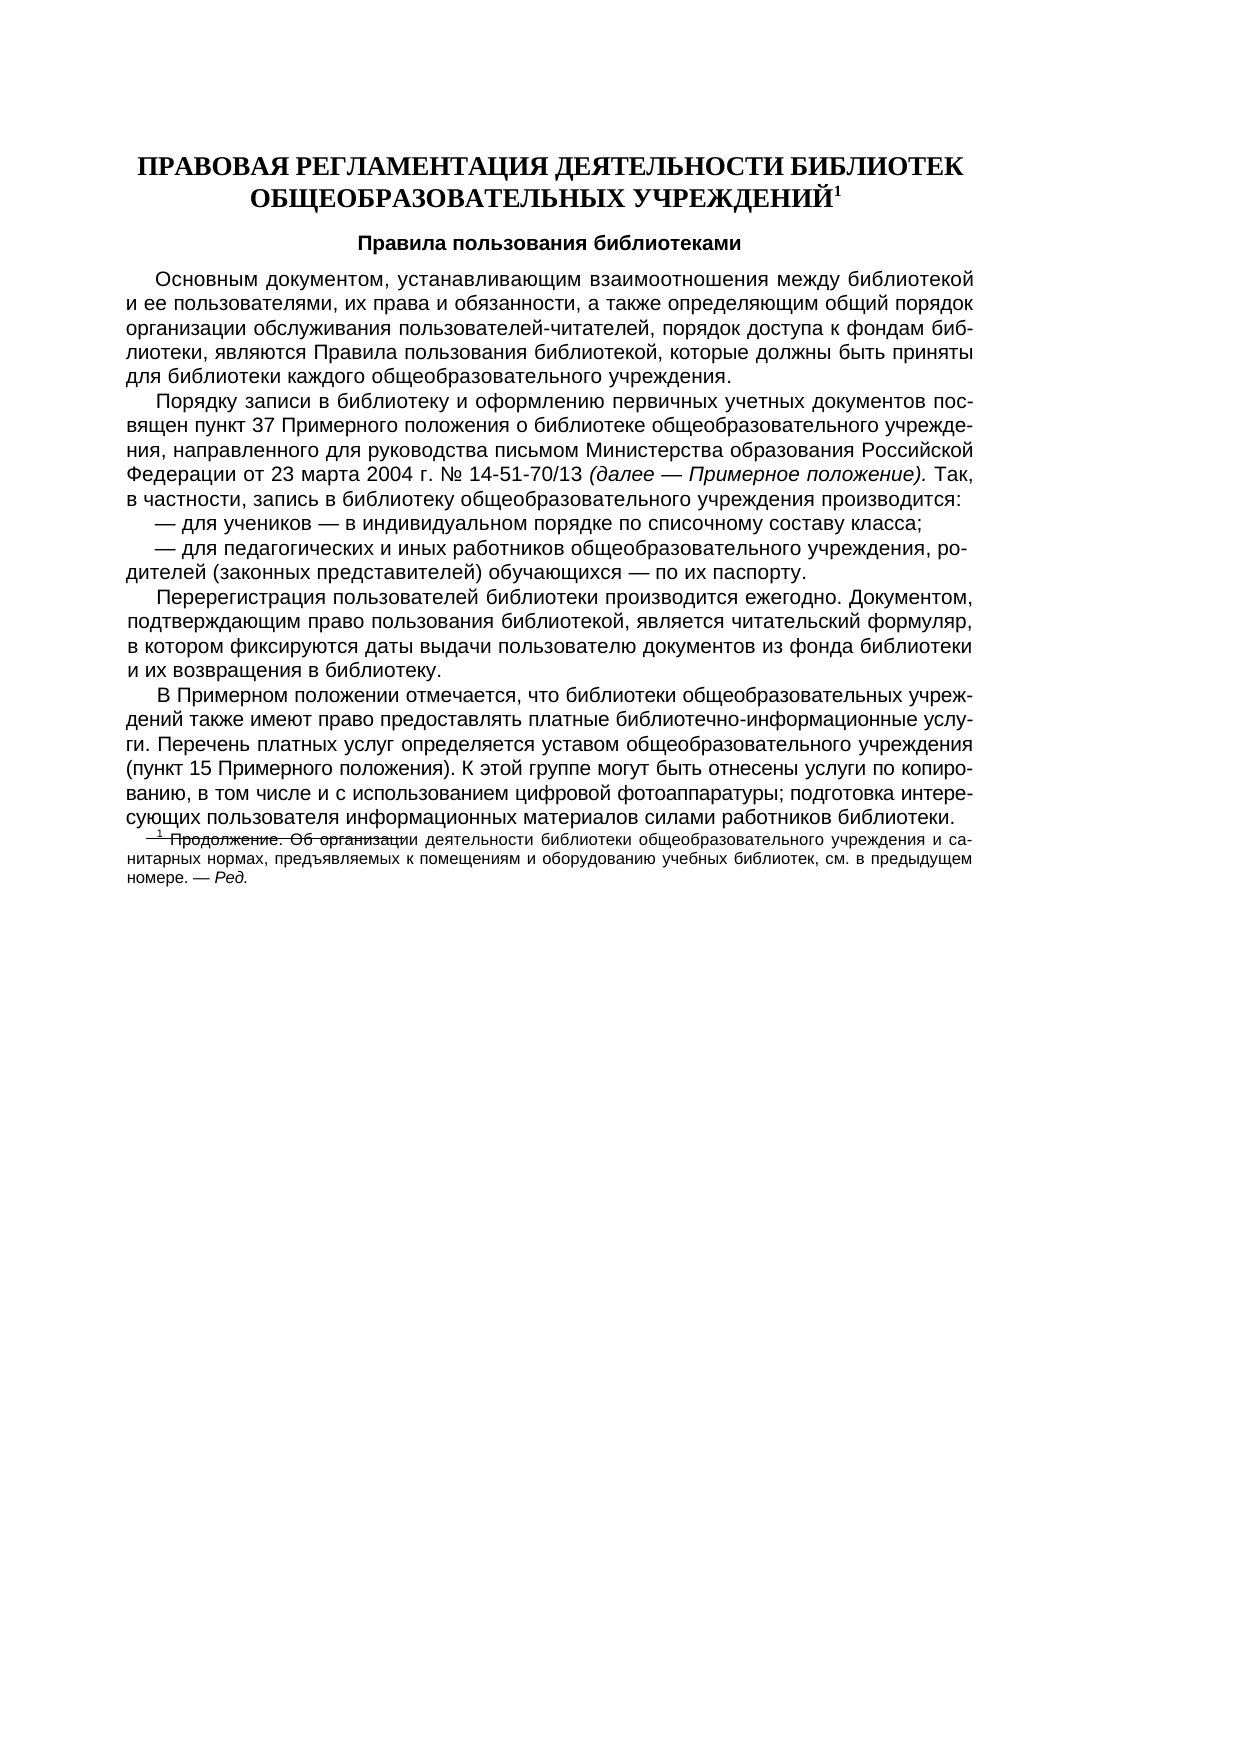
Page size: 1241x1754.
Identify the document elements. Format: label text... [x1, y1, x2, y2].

text В Примерном положении отмечается, что библиотеки общеобразовательных учреждений также имеют право предоставлять платные библиотечно-информационные услуги. Перечень платных услуг определяется уставом общеобразовательного учреждения (пункт 15 Примерного положения). К этой группе могут быть отнесены услуги по копированию, в том числе и с использованием цифровой фотоаппаратуры; подготовка интересующих пользователя информационных материалов силами работников библиотеки. [126, 682, 973, 829]
text Основным документом, устанавливающим взаимоотношения между библиотекой и ее пользователями, их права и обязанности, а также определяющим общий порядок организации обслуживания пользователей-читателей, порядок доступа к фондам библиотеки, являются Правила пользования библиотекой, которые должны быть приняты для библиотеки каждого общеобразовательного учреждения. [126, 266, 974, 389]
list для педагогических и иных работников общеобразовательного учреждения, родителей (законных представителей) обучающихся — по их паспорту. [126, 536, 974, 584]
text ПРАВОВАЯ РЕГЛАМЕНТАЦИЯ ДЕЯТЕЛЬНОСТИ БИБЛИОТЕК ОБЩЕОБРАЗОВАТЕЛЬНЫХ УЧРЕЖДЕНИЙ1 [137, 150, 974, 214]
text Порядку записи в библиотеку и оформлению первичных учетных документов посвящен пункт 37 Примерного положения о библиотеке общеобразовательного учреждения, направленного для руководства письмом Министерства образования Российской Федерации от 23 марта 2004 г. № 14-51-70/13 (далее — Примерное положение). Так, в частности, запись в библиотеку общеобразовательного учреждения производится: [126, 389, 974, 511]
text 1 Продолжение. Об организации деятельности библиотеки общеобразовательного учреждения и санитарных нормах, предъявляемых к помещениям и оборудованию учебных библиотек, см. в предыдущем номере. — Ред. [127, 829, 972, 888]
list для учеников — в индивидуальном порядке по списочному составу класса; [154, 511, 974, 536]
text Правила пользования библиотеками [126, 230, 973, 254]
text Перерегистрация пользователей библиотеки производится ежегодно. Документом, подтверждающим право пользования библиотекой, является читательский формуляр, в котором фиксируются даты выдачи пользователю документов из фонда библиотеки и их возвращения в библиотеку. [127, 584, 973, 682]
